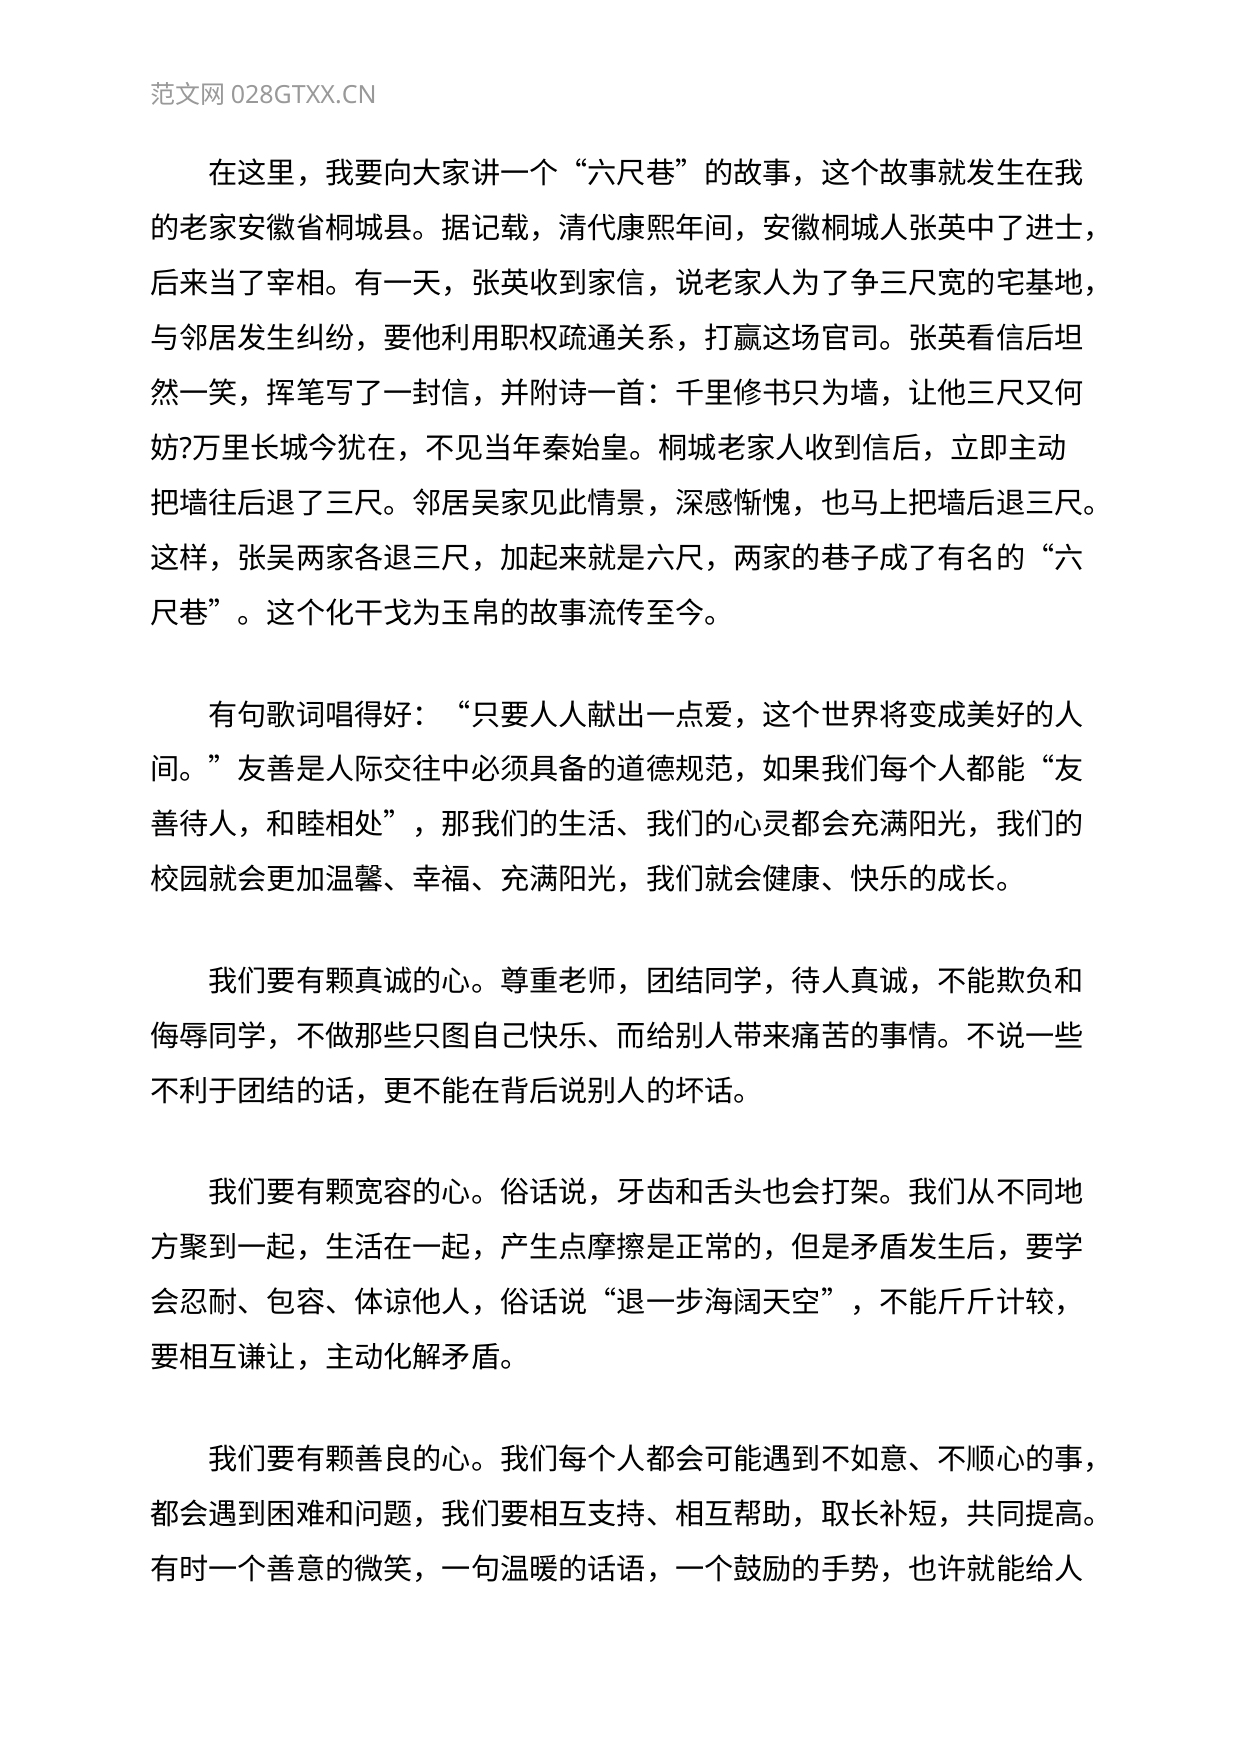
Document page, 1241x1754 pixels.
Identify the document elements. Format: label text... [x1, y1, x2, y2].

text 我们要有颗宽容的心。俗话说，牙齿和舌头也会打架。我们从不同地方聚到一起，生活在一起，产生点摩擦是正常的，但是矛盾发生后，要学会忍耐、包容、体谅他人，俗话说“退一步海阔天空”，不能斤斤计较，要相互谦让，主动化解矛盾。 [150, 1169, 1090, 1376]
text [150, 1436, 1090, 1588]
text 我们要有颗真诚的心。尊重老师，团结同学，待人真诚，不能欺负和侮辱同学，不做那些只图自己快乐、而给别人带来痛苦的事情。不说一些不利于团结的话，更不能在背后说别人的坏话。 [150, 957, 1090, 1109]
text 有句歌词唱得好：“只要人人献出一点爱，这个世界将变成美好的人间。”友善是人际交往中必须具备的道德规范，如果我们每个人都能“友善待人，和睦相处”，那我们的生活、我们的心灵都会充满阳光，我们的校园就会更加温馨、幸福、充满阳光，我们就会健康、快乐的成长。 [150, 691, 1090, 898]
text 在这里，我要向大家讲一个“六尺巷”的故事，这个故事就发生在我的老家安徽省桐城县。据记载，清代康熙年间，安徽桐城人张英中了进士，后来当了宰相。有一天，张英收到家信，说老家人为了争三尺宽的宅基地，与邻居发生纠纷，要他利用职权疏通关系，打赢这场官司。张英看信后坦然一笑，挥笔写了一封信，并附诗一首：千里修书只为墙，让他三尺又何妨?万里长城今犹在，不见当年秦始皇。桐城老家人收到信后，立即主动把墙往后退了三尺。邻居吴家见此情景，深感惭愧，也马上把墙后退三尺。这样，张吴两家各退三尺，加起来就是六尺，两家的巷子成了有名的“六尺巷”。这个化干戈为玉帛的故事流传至今。 [150, 150, 1090, 632]
